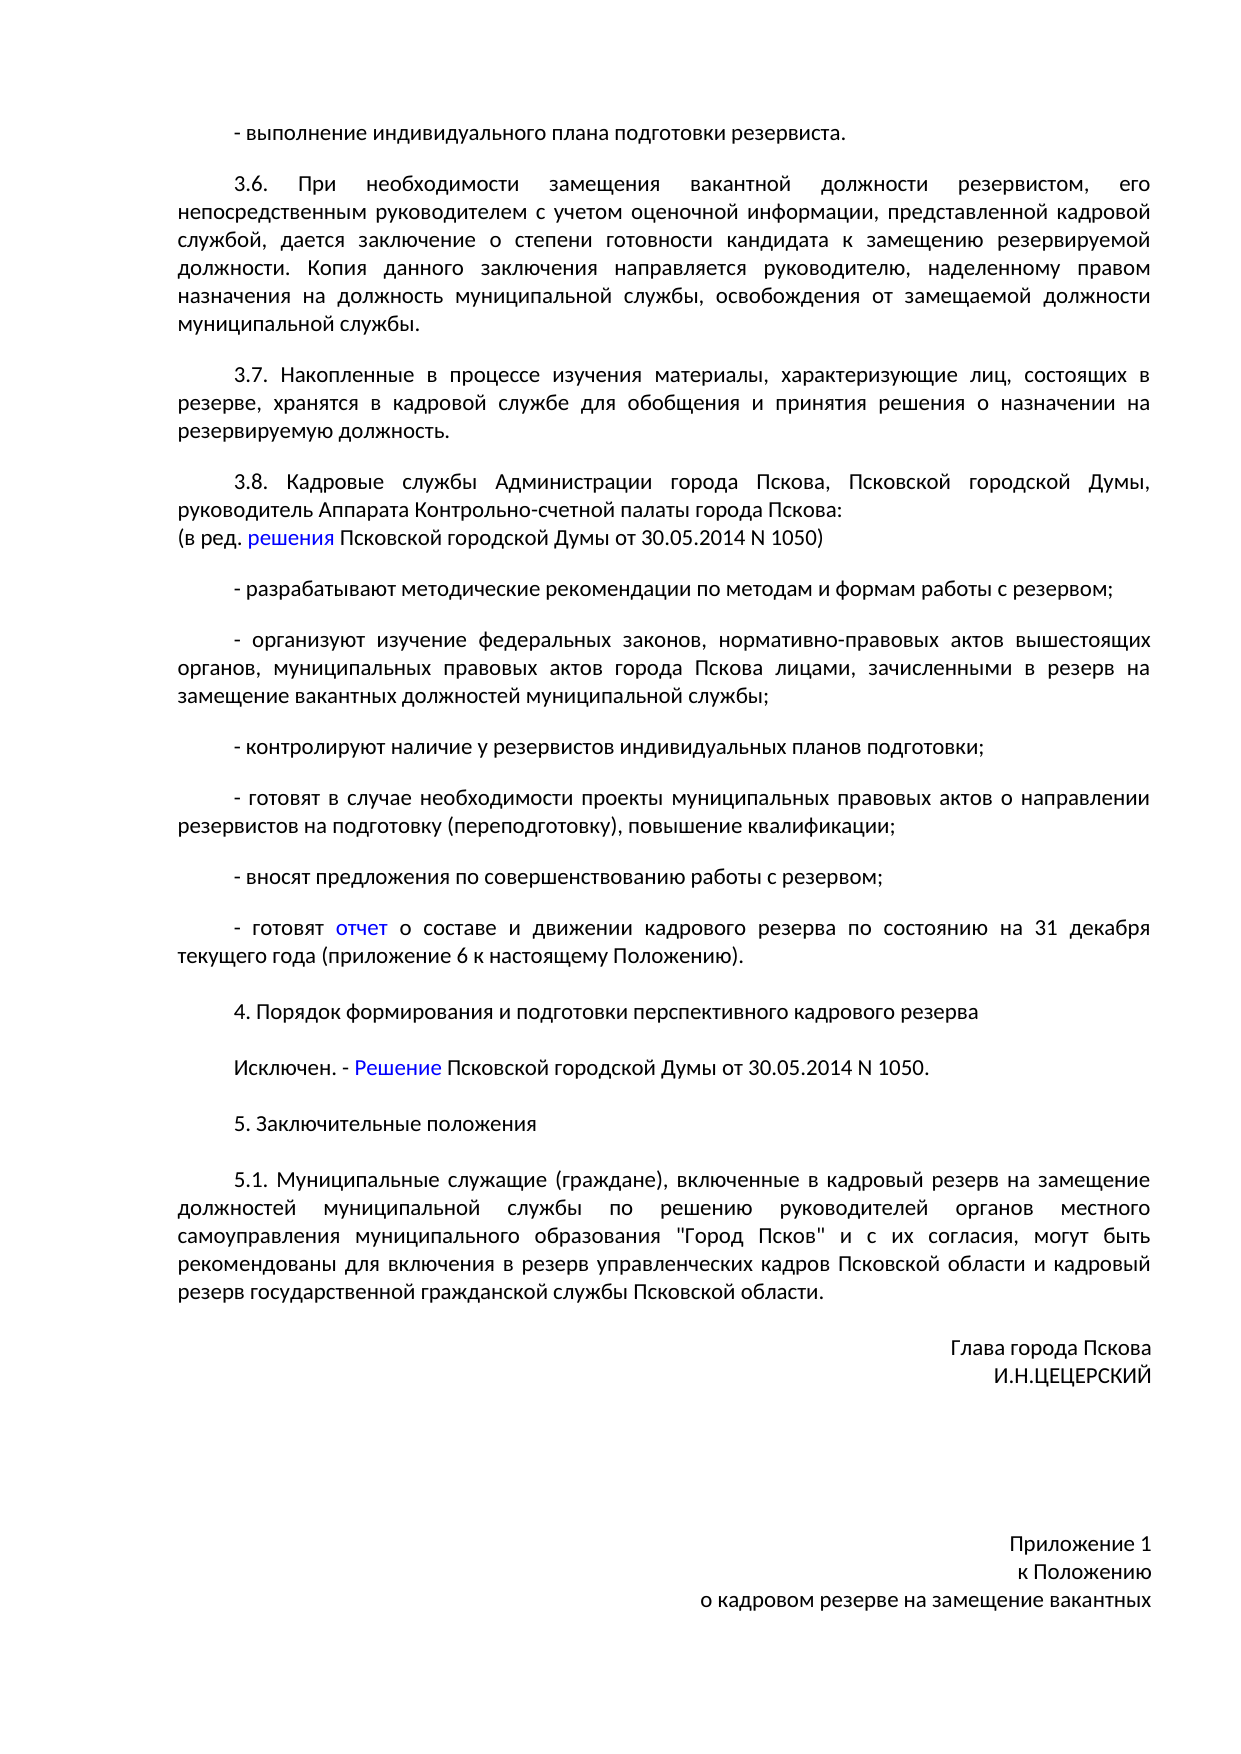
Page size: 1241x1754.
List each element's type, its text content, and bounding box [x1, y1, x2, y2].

text 4. Порядок формирования и подготовки перспективного кадрового резерва [177, 997, 1152, 1025]
text - организуют изучение федеральных законов, нормативно-правовых актов вышестоящих органов, муниципальных правовых актов города Пскова лицами, зачисленными в резерв на замещение вакантных должностей муниципальной службы; [177, 625, 1152, 709]
text 5. Заключительные положения [177, 1109, 1152, 1137]
text 5.1. Муниципальные служащие (граждане), включенные в кадровый резерв на замещение должностей муниципальной службы по решению руководителей органов местного самоуправления муниципального образования "Город Псков" и с их согласия, могут быть рекомендованы для включения в резерв управленческих кадров Псковской области и кадровый резерв государственной гражданской службы Псковской области. [177, 1165, 1152, 1305]
text - контролируют наличие у резервистов индивидуальных планов подготовки; [177, 732, 1152, 760]
text Приложение 1 [177, 1529, 1152, 1557]
text - готовят в случае необходимости проекты муниципальных правовых актов о направлении резервистов на подготовку (переподготовку), повышение квалификации; [177, 783, 1152, 839]
text - выполнение индивидуального плана подготовки резервиста. [177, 118, 1152, 146]
text 3.6. При необходимости замещения вакантной должности резервистом, его непосредственным руководителем с учетом оценочной информации, представленной кадровой службой, дается заключение о степени готовности кандидата к замещению резервируемой должности. Копия данного заключения направляется руководителю, наделенному правом назначения на должность муниципальной службы, освобождения от замещаемой должности муниципальной службы. [177, 169, 1152, 337]
text Глава города Пскова [177, 1333, 1152, 1361]
text - вносят предложения по совершенствованию работы с резервом; [177, 862, 1152, 890]
text 3.7. Накопленные в процессе изучения материалы, характеризующие лиц, состоящих в резерве, хранятся в кадровой службе для обобщения и принятия решения о назначении на резервируемую должность. [177, 360, 1152, 444]
text И.Н.ЦЕЦЕРСКИЙ [177, 1361, 1152, 1389]
text Исключен. - Решение Псковской городской Думы от 30.05.2014 N 1050. [177, 1053, 1152, 1081]
text 3.8. Кадровые службы Администрации города Пскова, Псковской городской Думы, руководитель Аппарата Контрольно-счетной палаты города Пскова: [177, 467, 1152, 523]
text к Положению [177, 1557, 1152, 1585]
text о кадровом резерве на замещение вакантных [177, 1585, 1152, 1613]
text - готовят отчет о составе и движении кадрового резерва по состоянию на 31 декабря текущего года (приложение 6 к настоящему Положению). [177, 913, 1152, 969]
text (в ред. решения Псковской городской Думы от 30.05.2014 N 1050) [177, 523, 1152, 551]
text - разрабатывают методические рекомендации по методам и формам работы с резервом; [177, 574, 1152, 602]
